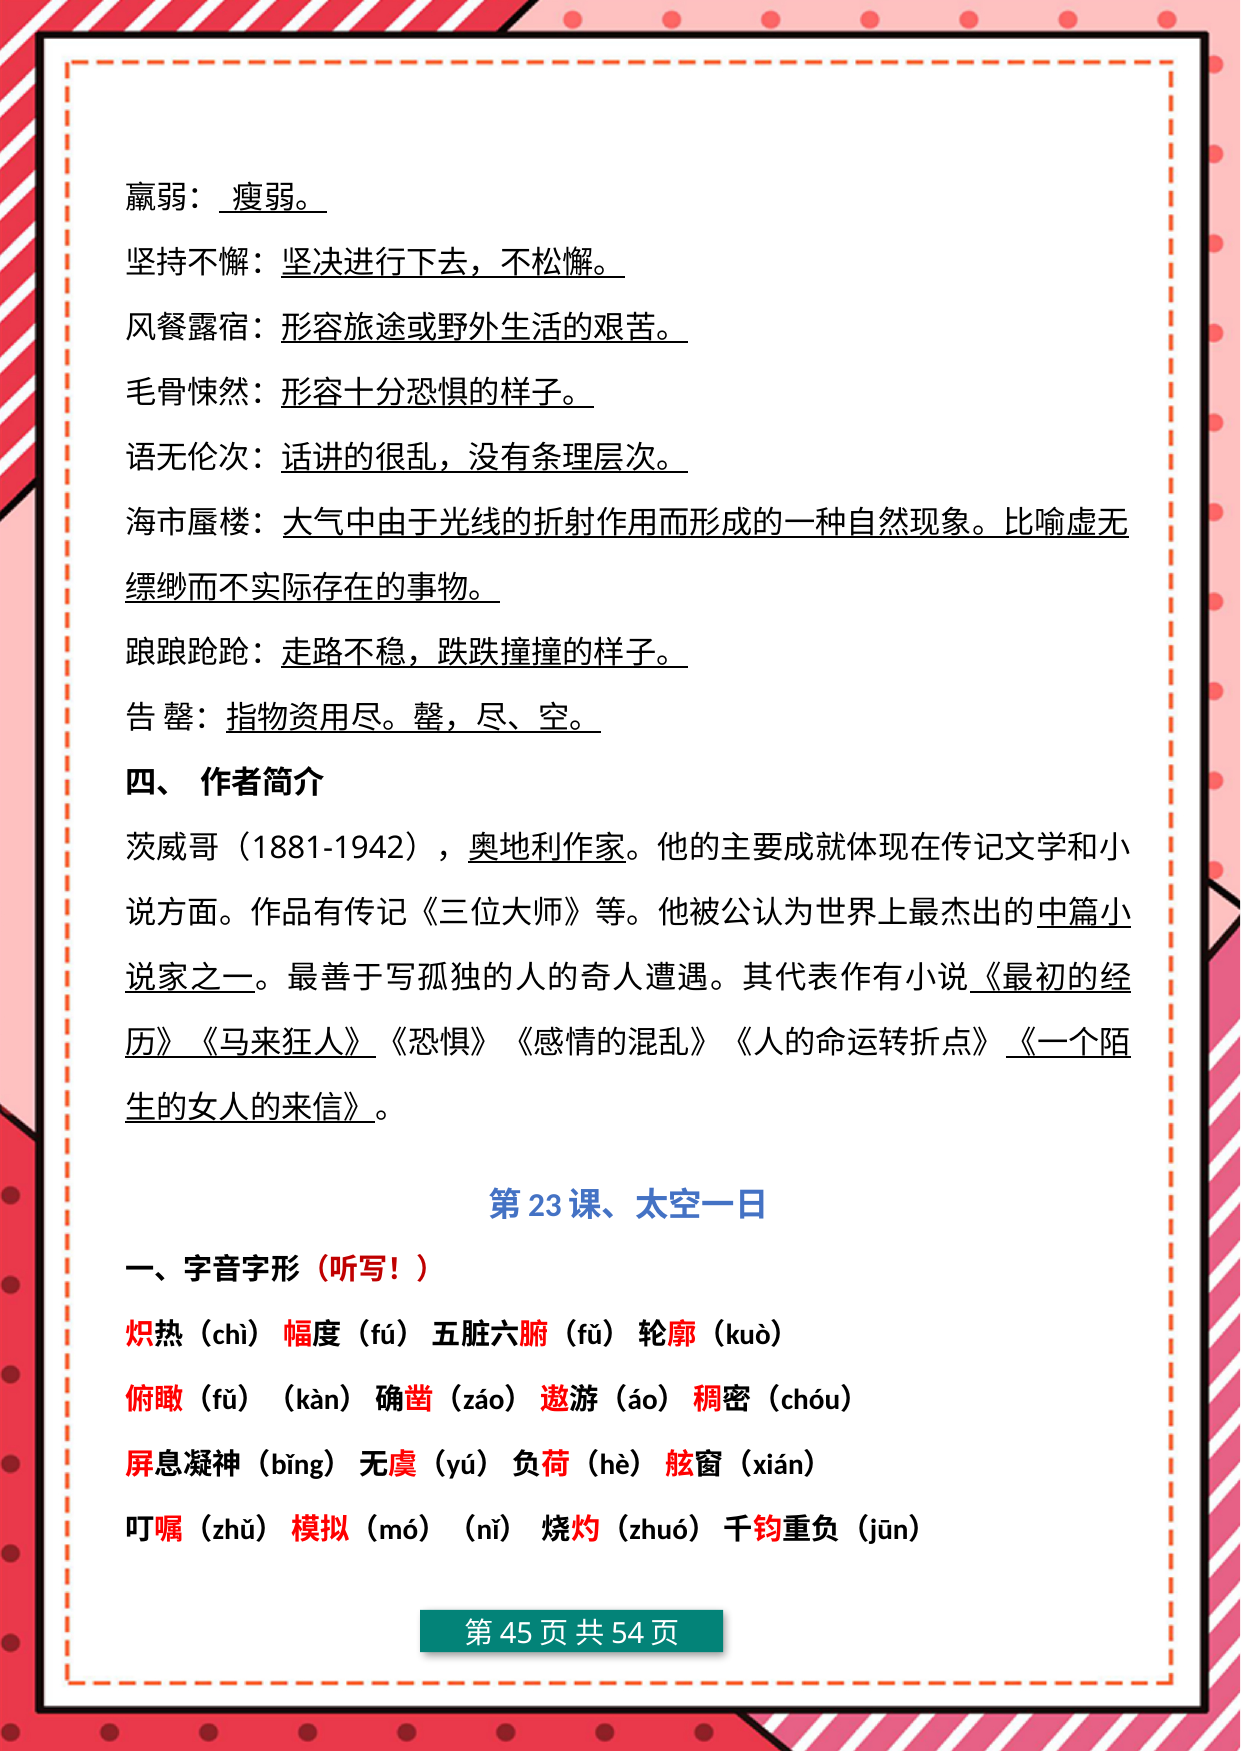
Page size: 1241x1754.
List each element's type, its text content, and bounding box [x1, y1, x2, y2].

text 海市蜃楼：大气中由于光线的折射作用而形成的一种自然现象。比喻虚无缥缈而不实际存在的事物。 [125, 487, 1131, 617]
picture [0, 0, 1241, 1751]
text 羸弱： 瘦弱。 [125, 162, 1131, 227]
text 告 罄：指物资用尽。罄，尽、空。 [125, 682, 1131, 747]
text 第23课、太空一日 [125, 1169, 1131, 1234]
text 一、字音字形（听写！） [125, 1234, 1131, 1299]
text 茨威哥（1881-1942），奥地利作家。他的主要成就体现在传记文学和小说方面。作品有传记《三位大师》等。他被公认为世界上最杰出的中篇小说家之一。最善于写孤独的人的奇人遭遇。其代表作有小说《最初的经历》《马来狂人》《恐惧》《感情的混乱》《人的命运转折点》《一个陌生的女人的来信》。 [125, 812, 1131, 1137]
text 炽热（chì） 幅度（fú） 五脏六腑（fǔ） 轮廓（kuò） [125, 1299, 1131, 1364]
text 毛骨悚然：形容十分恐惧的样子。 [125, 357, 1131, 422]
text 踉踉跄跄：走路不稳，跌跌撞撞的样子。 [125, 617, 1131, 682]
text 风餐露宿：形容旅途或野外生活的艰苦。 [125, 292, 1131, 357]
text 屏息凝神（bǐng） 无虞（yú） 负荷（hè） 舷窗（xián） [125, 1429, 1131, 1494]
text 坚持不懈：坚决进行下去，不松懈。 [125, 227, 1131, 292]
text 叮嘱（zhǔ） 模拟（mó）（nǐ） 烧灼（zhuó） 千钧重负（jūn） [125, 1494, 1131, 1559]
text 俯瞰（fǔ）（kàn） 确凿（záo） 遨游（áo） 稠密（chóu） [125, 1364, 1131, 1429]
list 作者简介 [125, 747, 1131, 812]
text 语无伦次：话讲的很乱，没有条理层次。 [125, 422, 1131, 487]
